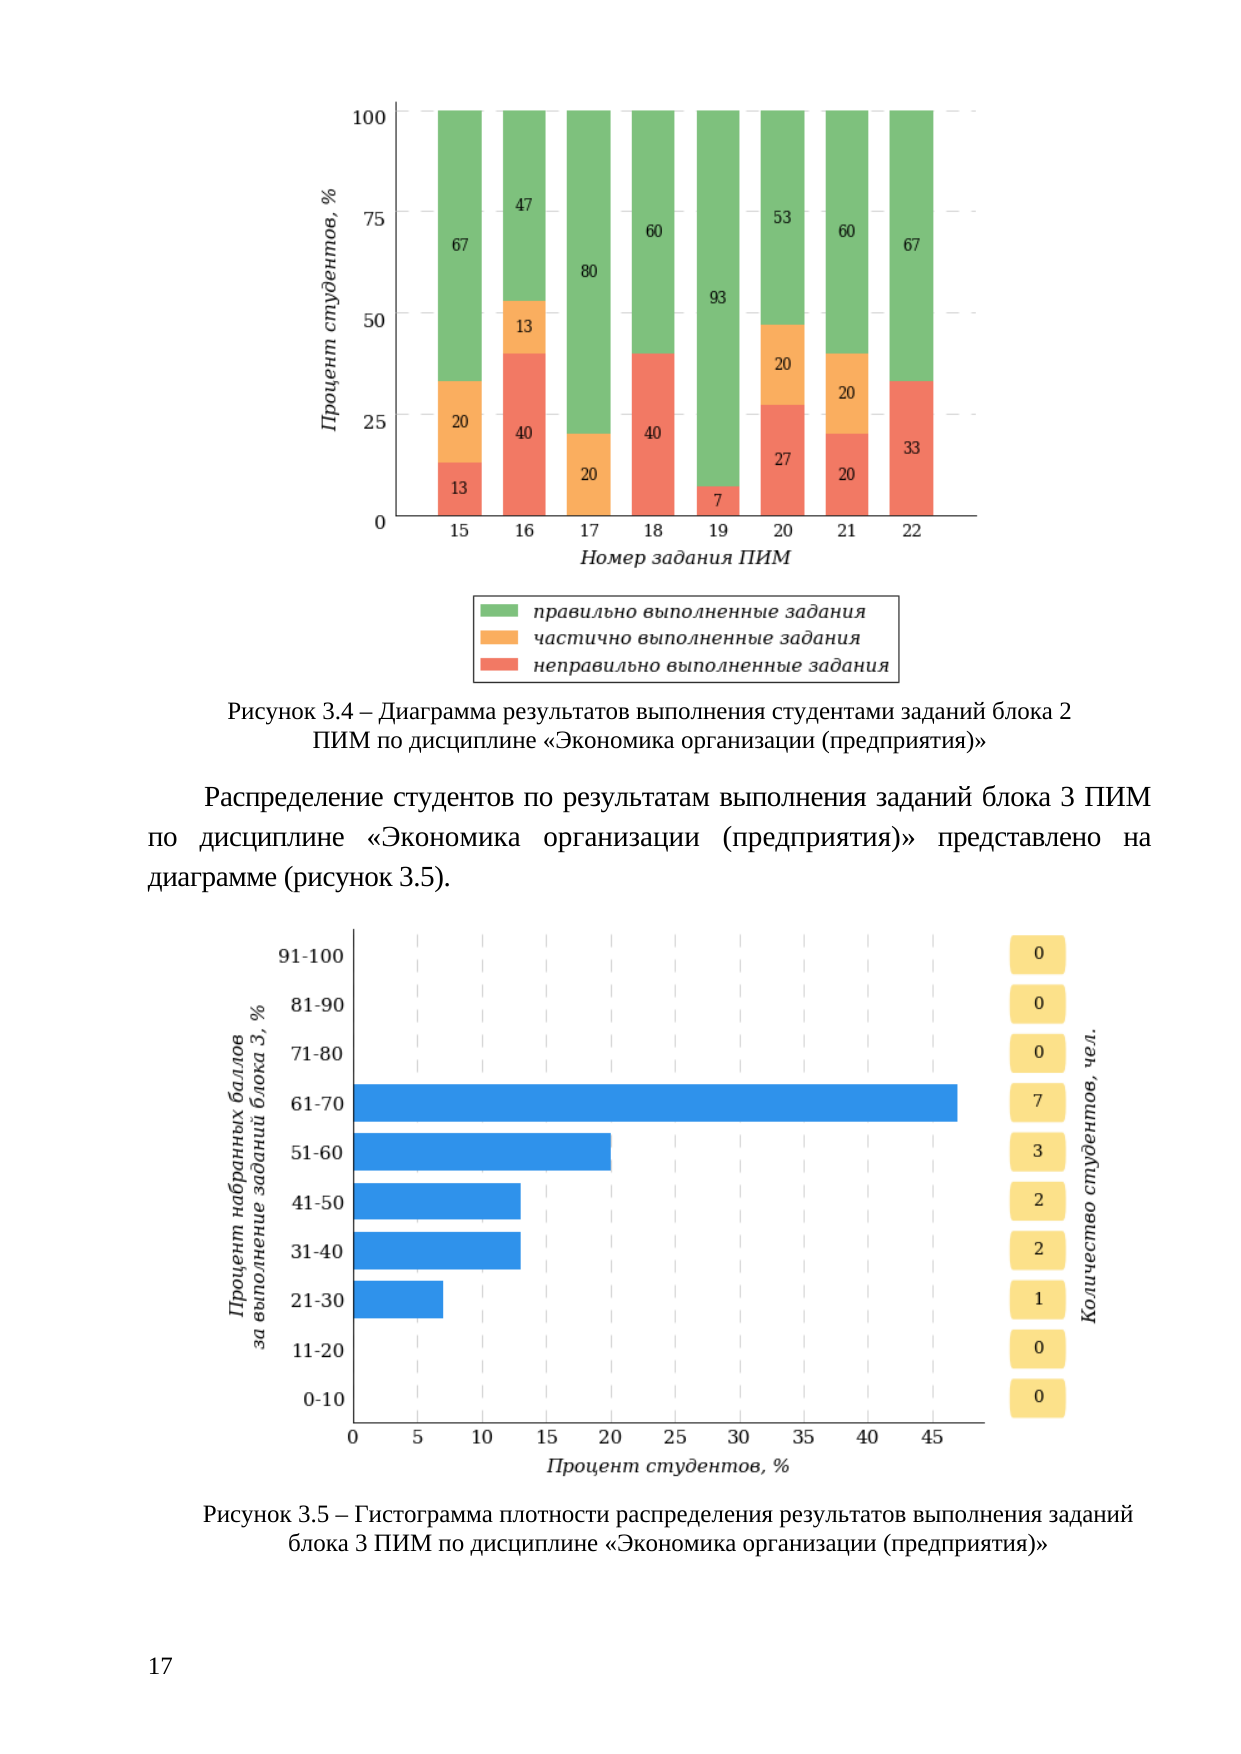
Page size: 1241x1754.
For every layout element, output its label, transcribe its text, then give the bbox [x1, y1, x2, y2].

picture [218, 899, 1119, 1500]
picture [308, 88, 991, 697]
text Распределение студентов по результатам выполнения заданий блока 3 ПИМ по дисциплине «Экономика организации (предприятия)» представлено на диаграмме (рисунок 3.5). [148, 779, 1152, 893]
